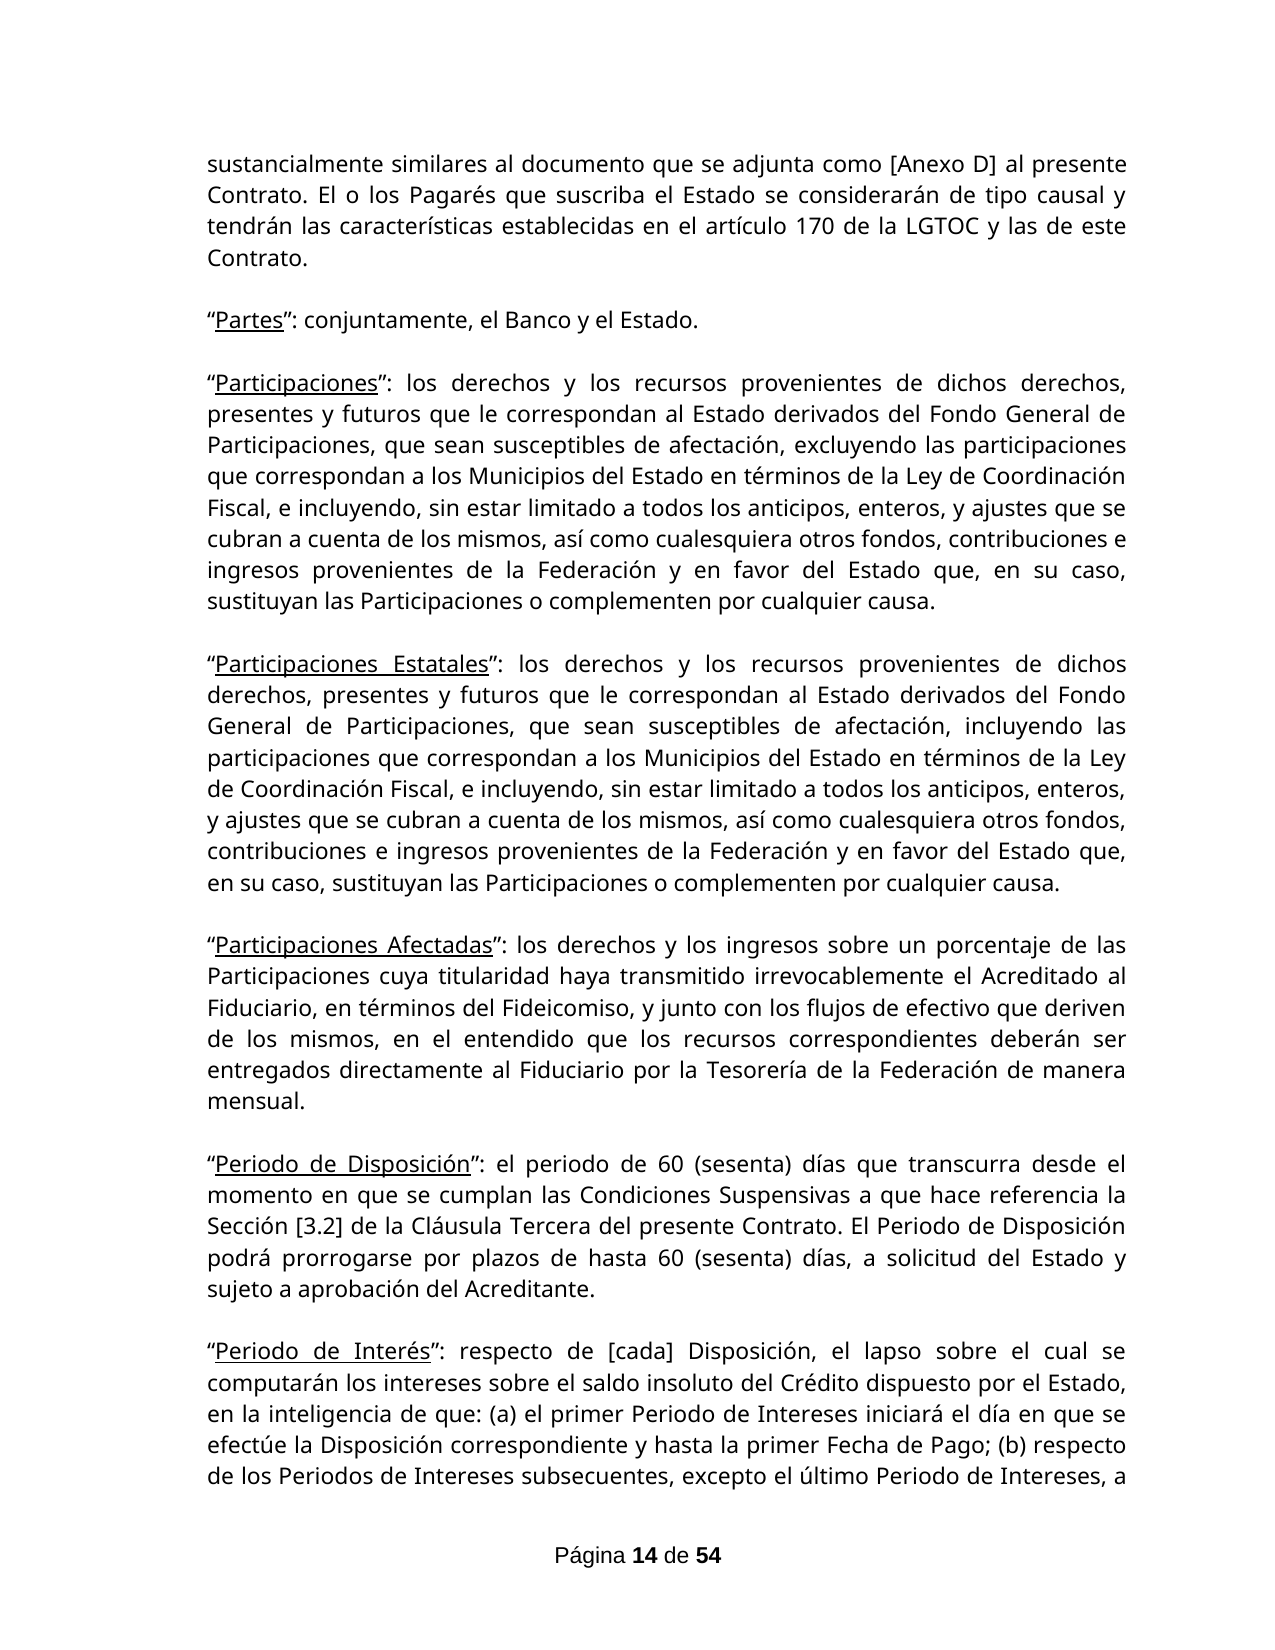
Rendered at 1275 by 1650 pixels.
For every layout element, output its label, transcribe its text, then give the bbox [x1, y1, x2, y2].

text “Partes”: conjuntamente, el Banco y el Estado. [207, 304, 1127, 335]
text “Periodo de Disposición”: el periodo de 60 (sesenta) días que transcurra desde el momento en que se cumplan las Condiciones Suspensivas a que hace referencia la Sección [3.2] de la Cláusula Tercera del presente Contrato. El Periodo de Disposición podrá prorrogarse por plazos de hasta 60 (sesenta) días, a solicitud del Estado y sujeto a aprobación del Acreditante. [207, 1148, 1127, 1304]
text “Participaciones Afectadas”: los derechos y los ingresos sobre un porcentaje de las Participaciones cuya titularidad haya transmitido irrevocablemente el Acreditado al Fiduciario, en términos del Fideicomiso, y junto con los flujos de efectivo que deriven de los mismos, en el entendido que los recursos correspondientes deberán ser entregados directamente al Fiduciario por la Tesorería de la Federación de manera mensual. [207, 929, 1127, 1116]
text “Participaciones Estatales”: los derechos y los recursos provenientes de dichos derechos, presentes y futuros que le correspondan al Estado derivados del Fondo General de Participaciones, que sean susceptibles de afectación, incluyendo las participaciones que correspondan a los Municipios del Estado en términos de la Ley de Coordinación Fiscal, e incluyendo, sin estar limitado a todos los anticipos, enteros, y ajustes que se cubran a cuenta de los mismos, así como cualesquiera otros fondos, contribuciones e ingresos provenientes de la Federación y en favor del Estado que, en su caso, sustituyan las Participaciones o complementen por cualquier causa. [207, 648, 1127, 898]
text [207, 1335, 1127, 1491]
text “Participaciones”: los derechos y los recursos provenientes de dichos derechos, presentes y futuros que le correspondan al Estado derivados del Fondo General de Participaciones, que sean susceptibles de afectación, excluyendo las participaciones que correspondan a los Municipios del Estado en términos de la Ley de Coordinación Fiscal, e incluyendo, sin estar limitado a todos los anticipos, enteros, y ajustes que se cubran a cuenta de los mismos, así como cualesquiera otros fondos, contribuciones e ingresos provenientes de la Federación y en favor del Estado que, en su caso, sustituyan las Participaciones o complementen por cualquier causa. [207, 366, 1127, 616]
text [207, 148, 1127, 273]
